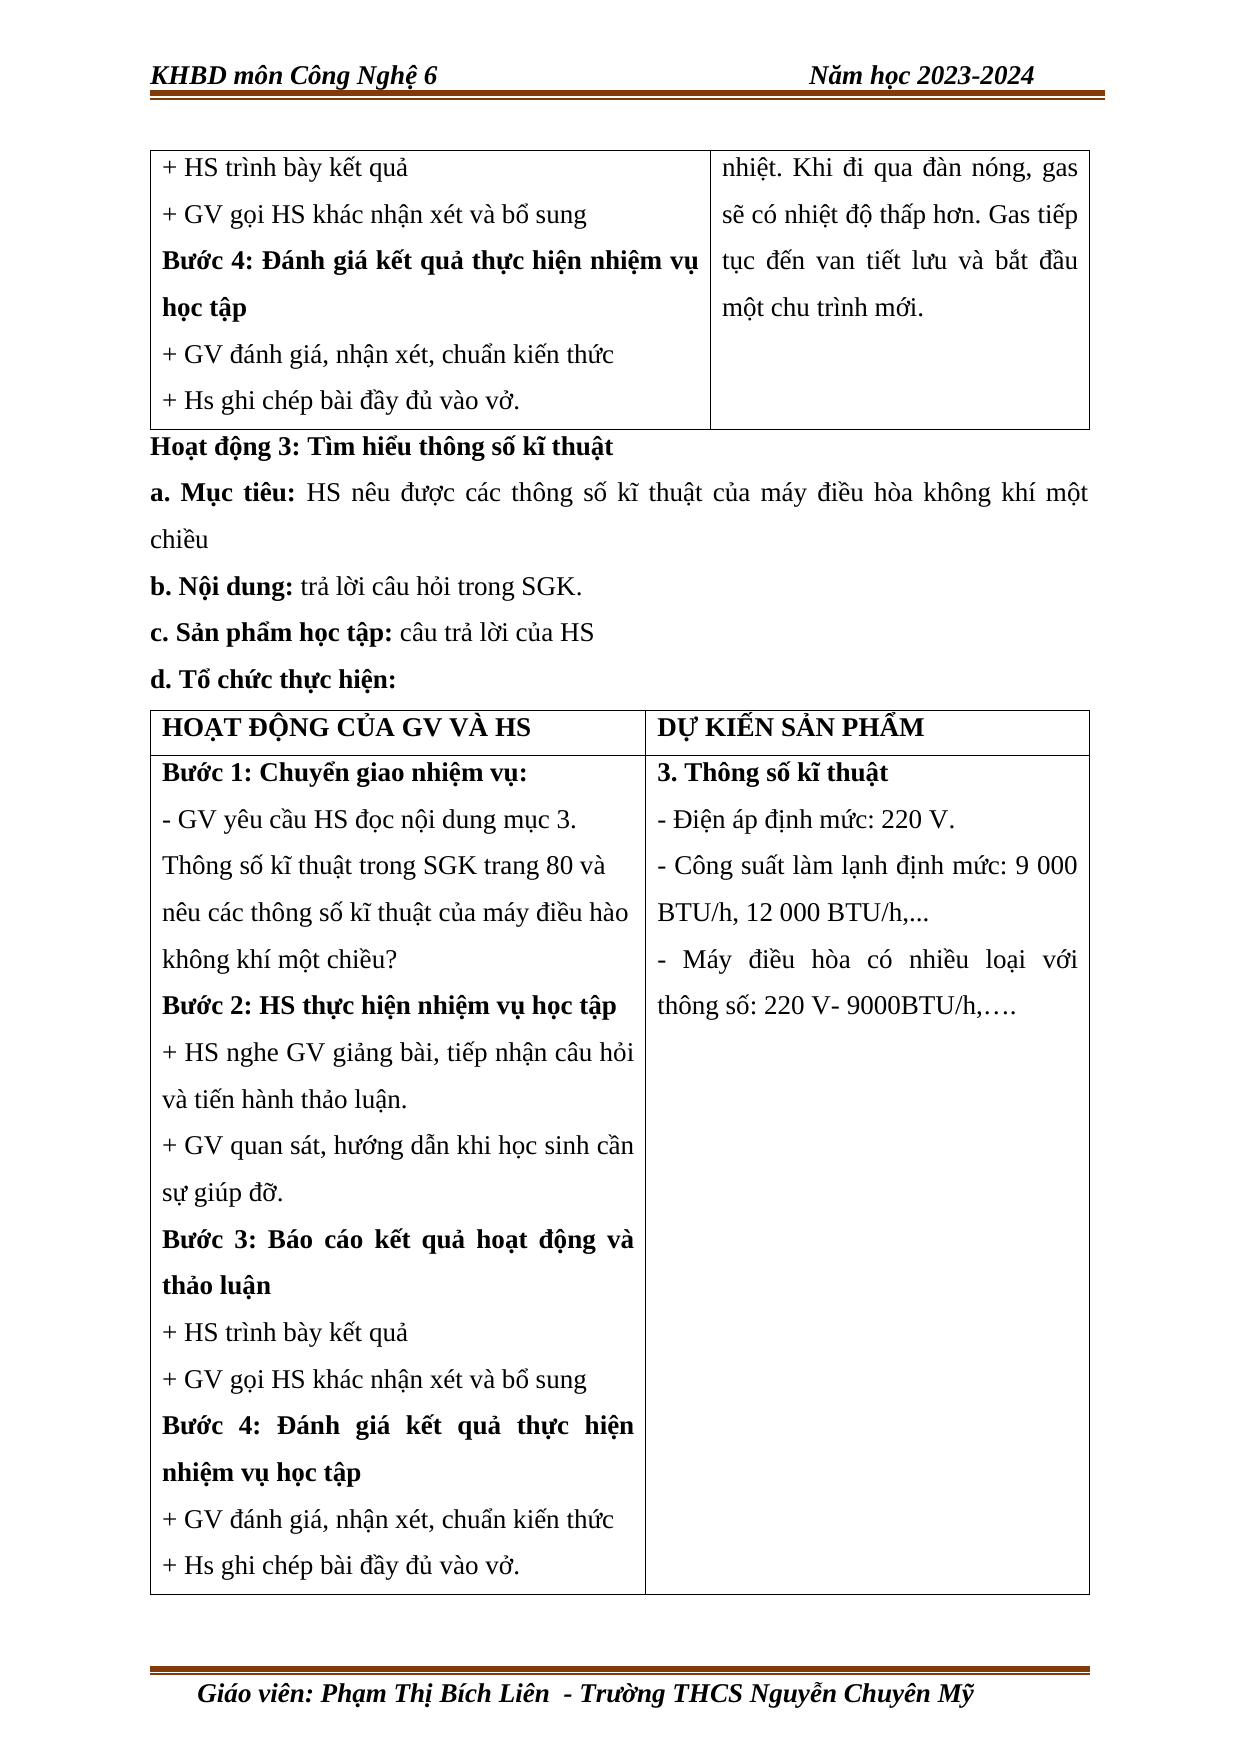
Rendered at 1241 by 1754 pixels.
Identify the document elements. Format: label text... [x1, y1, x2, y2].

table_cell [151, 151, 710, 429]
table_cell 3. Thông số kĩ thuật - Điện áp định mức: 220 V. - Công suất làm lạnh định mức: 9 000 BTU/h, 12 000 BTU/h,... - Máy điều hòa có nhiều loại với thông số: 220 V- 9000BTU/h,…. [646, 756, 1089, 1594]
text a. Mục tiêu: HS nêu được các thông số kĩ thuật của máy điều hòa không khí một chiều [150, 476, 1090, 554]
text Hoạt động 3: Tìm hiểu thông số kĩ thuật [150, 430, 1090, 461]
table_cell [711, 151, 1089, 429]
table_header HOẠT ĐỘNG CỦA GV VÀ HS [151, 711, 645, 755]
text b. Nội dung: trả lời câu hỏi trong SGK. [150, 570, 1090, 601]
text c. Sản phẩm học tập: câu trả lời của HS [150, 616, 1090, 647]
table_cell Bước 1: Chuyển giao nhiệm vụ: - GV yêu cầu HS đọc nội dung mục 3. Thông số kĩ thuật trong SGK trang 80 và nêu các thông số kĩ thuật của máy điều hào không khí một chiều? Bước 2: HS thực hiện nhiệm vụ học tập + HS nghe GV giảng bài, tiếp nhận câu hỏi và tiến hành thảo luận. + GV quan sát, hướng dẫn khi học sinh cần sự giúp đỡ. Bước 3: Báo cáo kết quả hoạt động và thảo luận + HS trình bày kết quả + GV gọi HS khác nhận xét và bổ sung Bước 4: Đánh giá kết quả thực hiện nhiệm vụ học tập + GV đánh giá, nhận xét, chuẩn kiến thức + Hs ghi chép bài đầy đủ vào vở. [151, 756, 645, 1594]
text d. Tổ chức thực hiện: [150, 663, 1090, 694]
table_header DỰ KIẾN SẢN PHẨM [646, 711, 1089, 755]
